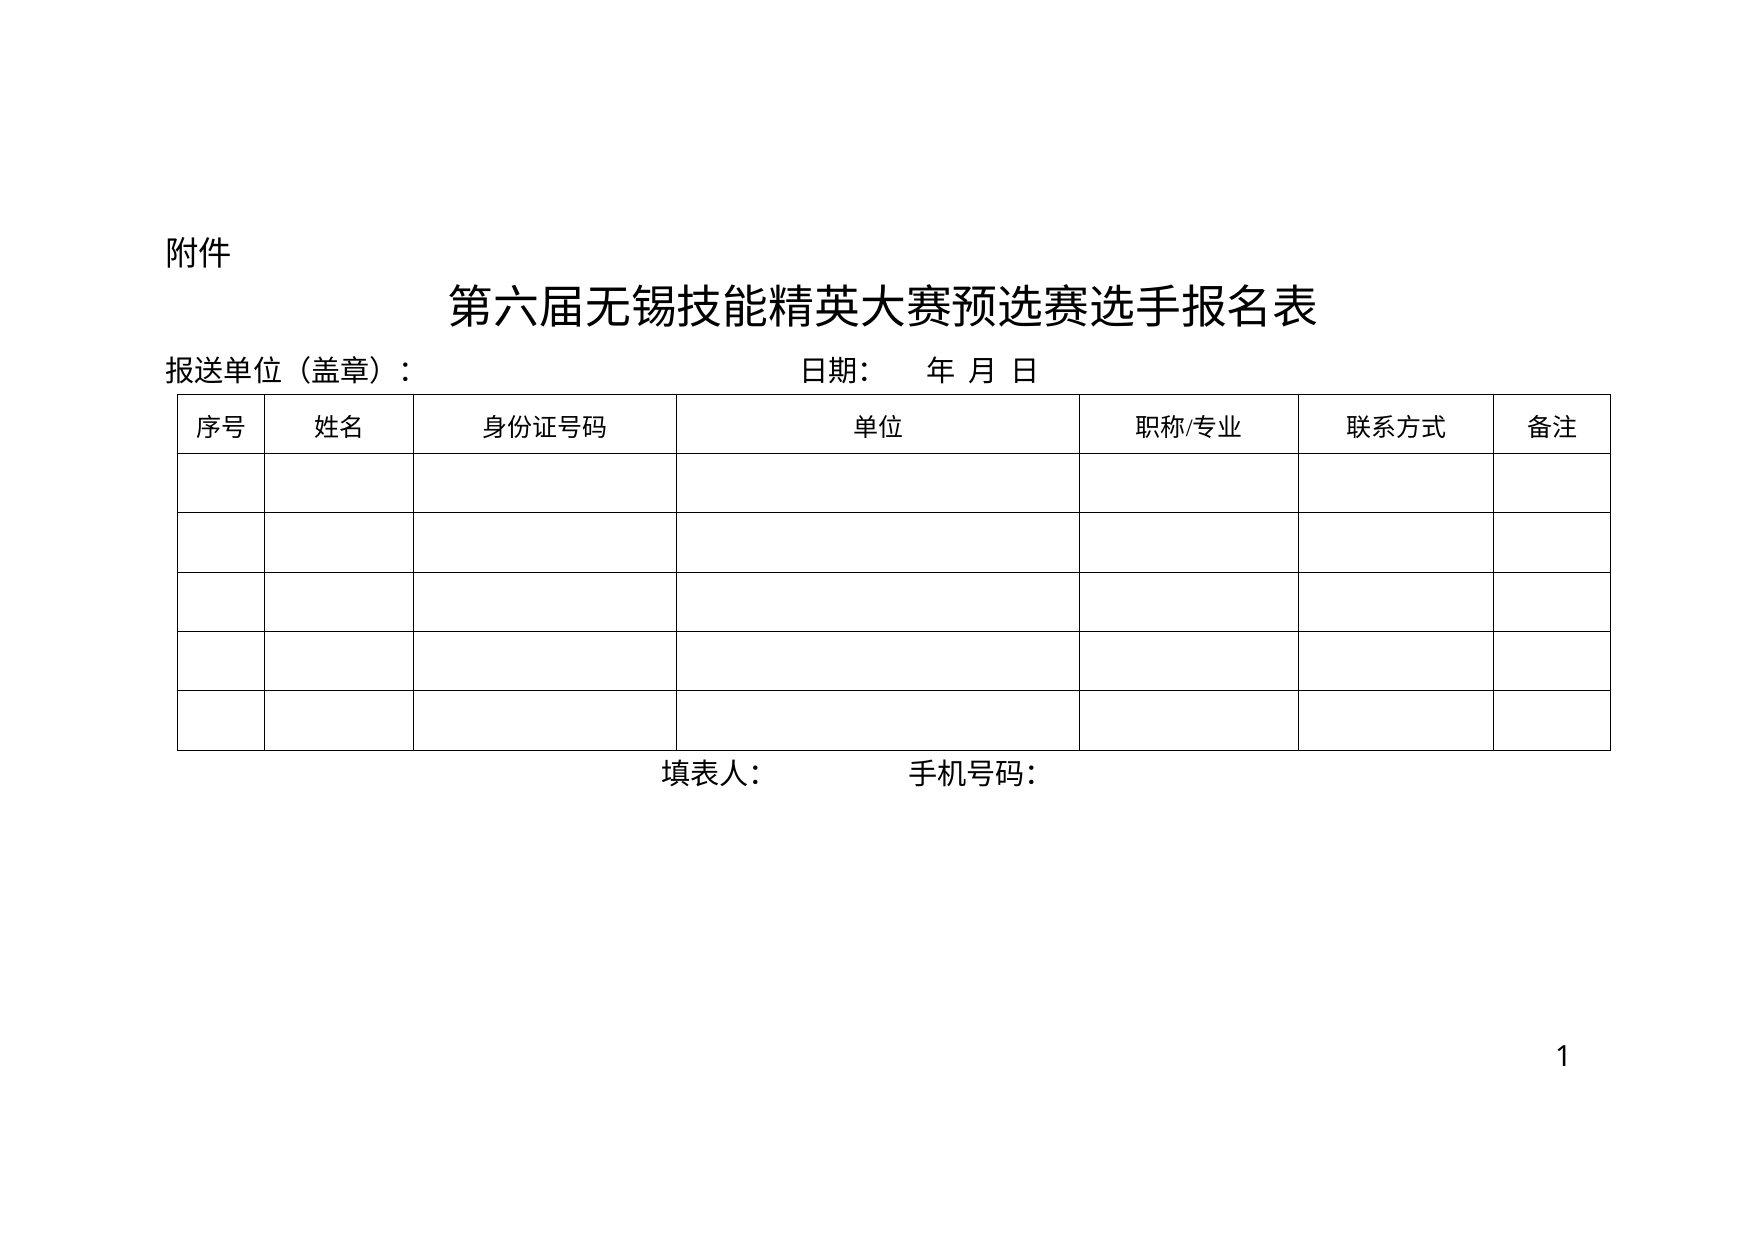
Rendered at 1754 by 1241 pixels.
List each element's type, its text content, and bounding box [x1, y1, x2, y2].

table_cell [1299, 573, 1493, 631]
table_cell [1494, 573, 1610, 631]
text 报送单位（盖章）： 日期： 年 月 日 [165, 335, 1600, 393]
text 第六届无锡技能精英大赛预选赛选手报名表 [165, 277, 1600, 335]
table_cell [1080, 454, 1298, 512]
table_cell [677, 454, 1079, 512]
table_cell [1299, 454, 1493, 512]
table_header 职称/专业 [1080, 395, 1298, 453]
table_cell [1080, 691, 1298, 750]
table_cell [414, 691, 676, 750]
table_cell [1299, 632, 1493, 690]
table_cell [1080, 573, 1298, 631]
table_cell [178, 632, 264, 690]
table_cell [414, 632, 676, 690]
table_cell [1494, 632, 1610, 690]
table_header 备注 [1494, 395, 1610, 453]
table_header 单位 [677, 395, 1079, 453]
table_cell [265, 454, 413, 512]
table_cell [1080, 632, 1298, 690]
table_cell [677, 691, 1079, 750]
table_cell [178, 573, 264, 631]
table_cell [265, 513, 413, 572]
text 填表人： 手机号码： [165, 751, 1600, 793]
table_cell [414, 513, 676, 572]
table_cell [178, 454, 264, 512]
table_header 身份证号码 [414, 395, 676, 453]
table_cell [178, 691, 264, 750]
table_cell [1080, 513, 1298, 572]
table_header 序号 [178, 395, 264, 453]
table_cell [677, 632, 1079, 690]
text 附件 [165, 218, 1600, 277]
table_cell [265, 573, 413, 631]
table_cell [1299, 691, 1493, 750]
table_cell [677, 513, 1079, 572]
table_header 联系方式 [1299, 395, 1493, 453]
table_cell [1494, 454, 1610, 512]
table_cell [1299, 513, 1493, 572]
table_cell [414, 454, 676, 512]
table_cell [677, 573, 1079, 631]
table_header 姓名 [265, 395, 413, 453]
table_cell [1494, 513, 1610, 572]
table_cell [265, 691, 413, 750]
table_cell [414, 573, 676, 631]
table_cell [178, 513, 264, 572]
table_cell [1494, 691, 1610, 750]
table_cell [265, 632, 413, 690]
